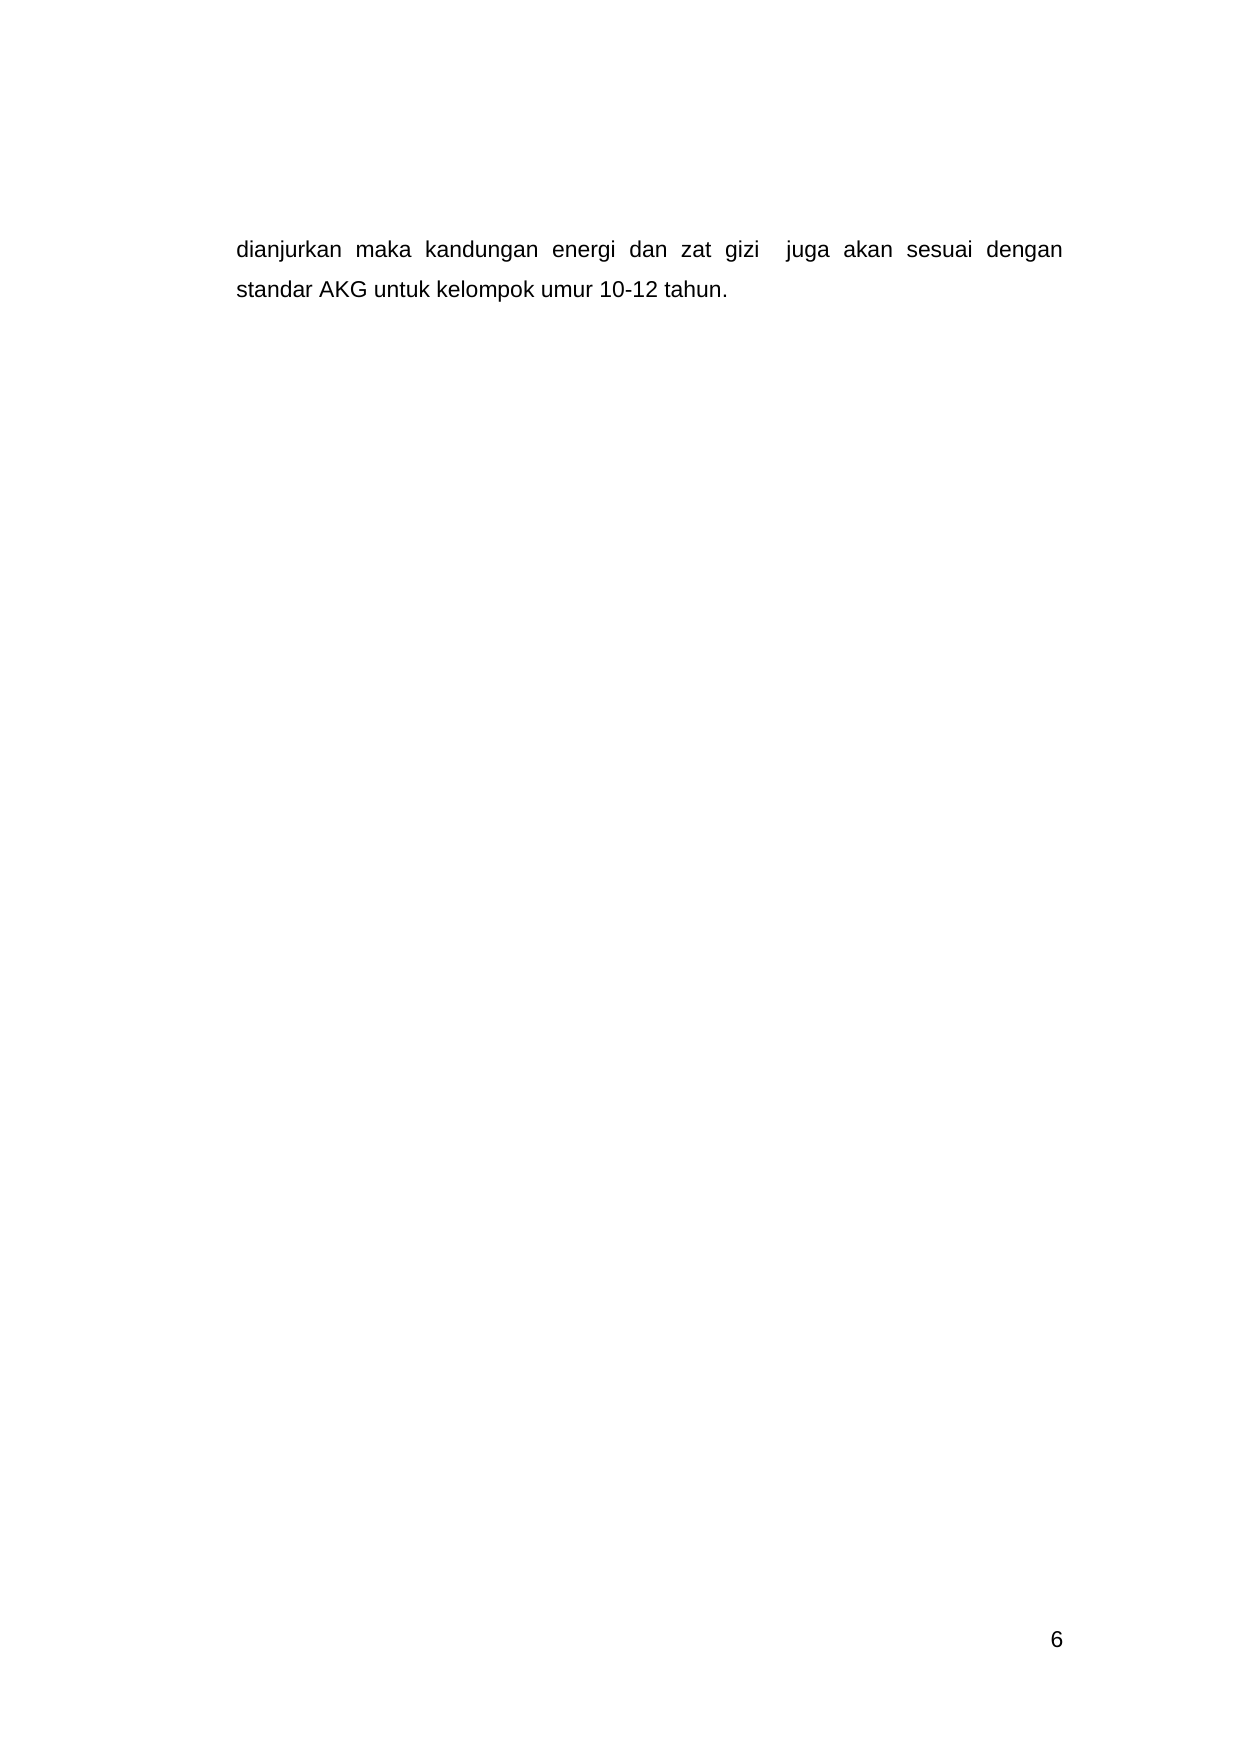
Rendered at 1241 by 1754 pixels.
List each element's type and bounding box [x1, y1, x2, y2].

text [236, 236, 1063, 302]
